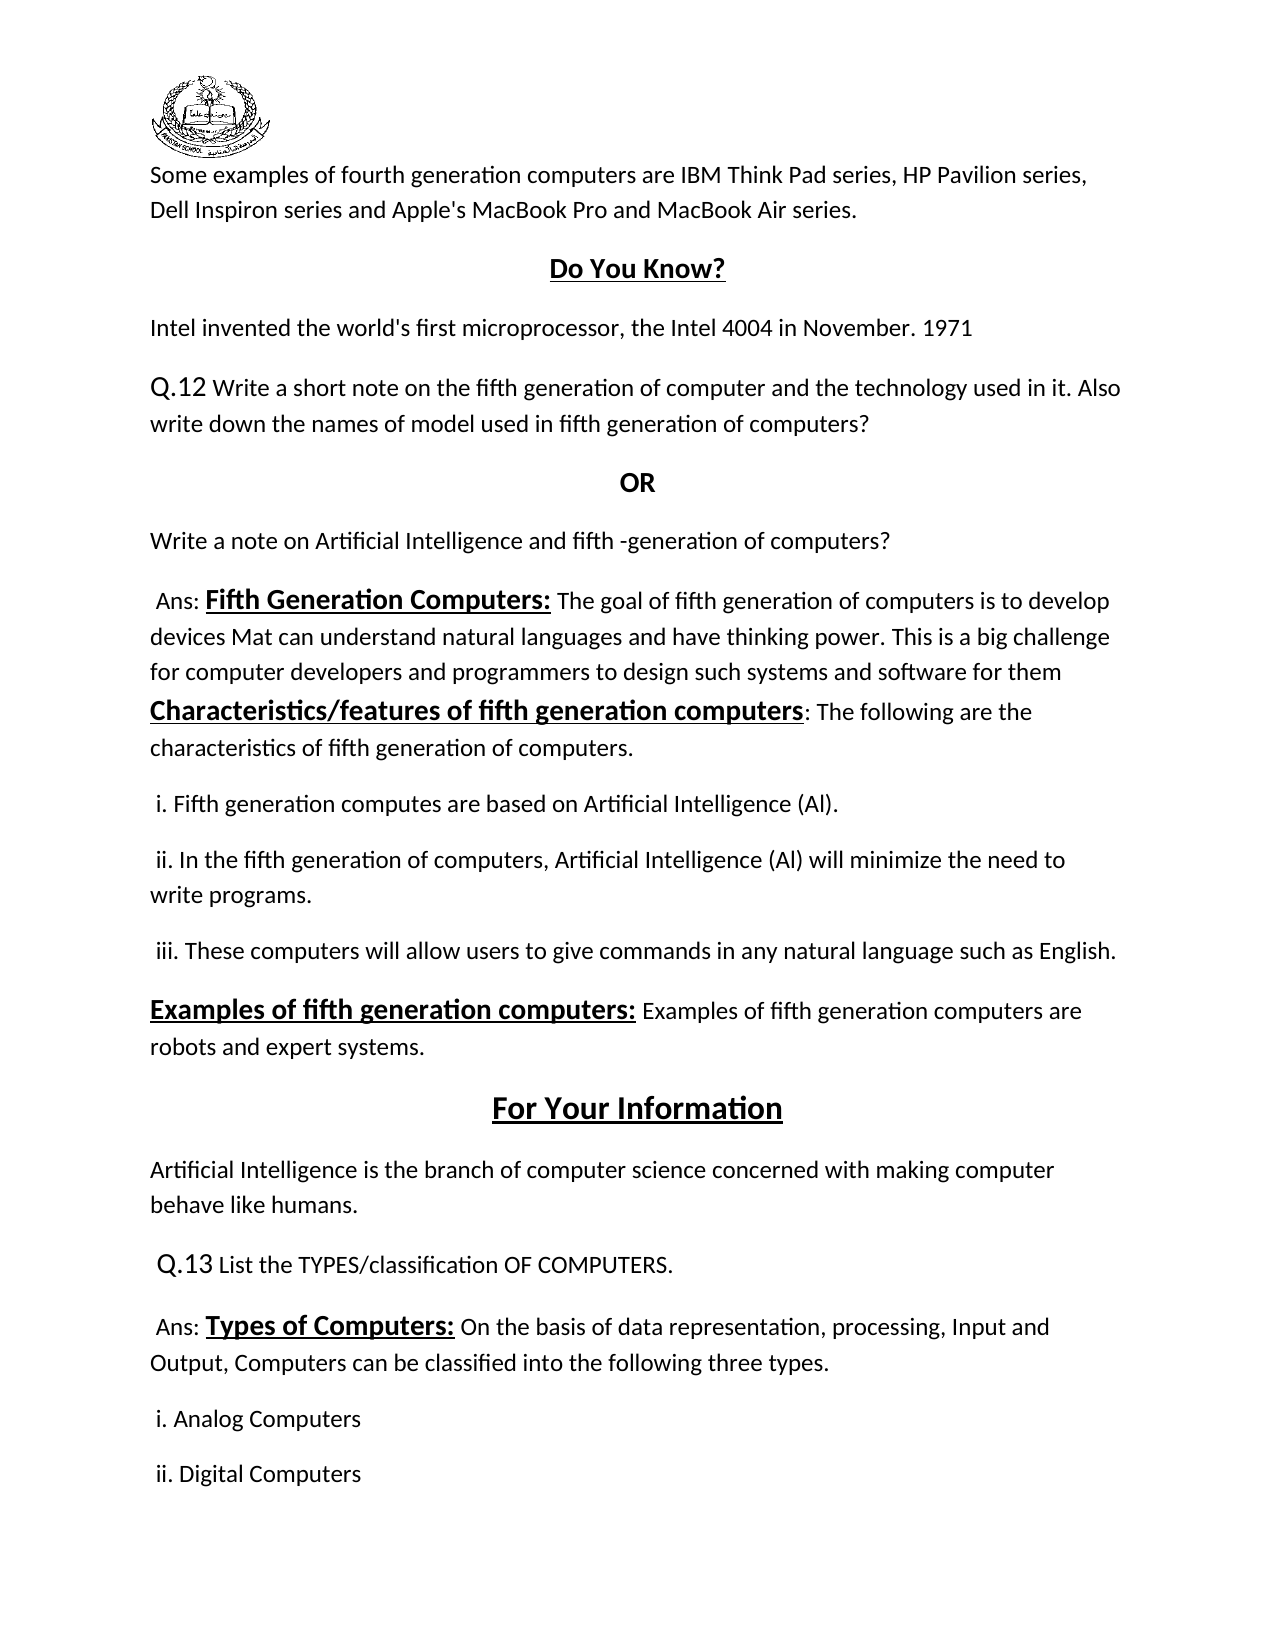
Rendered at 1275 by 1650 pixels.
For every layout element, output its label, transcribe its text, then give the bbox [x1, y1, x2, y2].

text Do You Know? [150, 250, 1125, 286]
text ii. In the fifth generation of computers, Artificial Intelligence (Al) will minimize the need to write programs. [150, 844, 1125, 909]
text i. Fifth generation computes are based on Artificial Intelligence (Al). [150, 788, 1125, 819]
text Artificial Intelligence is the branch of computer science concerned with making computer behave like humans. [150, 1154, 1125, 1220]
text Q.13 List the TYPES/classification OF COMPUTERS. [150, 1245, 1125, 1281]
text Ans: Fifth Generation Computers: The goal of fifth generation of computers is to develop devices Mat can understand natural languages and have thinking power. This is a big challenge for computer developers and programmers to design such systems and software for them Characteristics/features of fifth generation computers: The following are the characteristics of fifth generation of computers. [150, 581, 1125, 763]
text Q.12 Write a short note on the fifth generation of computer and the technology used in it. Also write down the names of model used in fifth generation of computers? [150, 368, 1125, 438]
text i. Analog Computers [150, 1403, 1125, 1433]
text Some examples of fourth generation computers are IBM Think Pad series, HP Pavilion series, Dell Inspiron series and Apple's MacBook Pro and MacBook Air series. [150, 159, 1125, 225]
text iii. These computers will allow users to give commands in any natural language such as English. [150, 935, 1125, 965]
text ii. Digital Computers [150, 1459, 1125, 1489]
text Write a note on Artificial Intelligence and fifth -generation of computers? [150, 526, 1125, 556]
text For Your Information [150, 1087, 1125, 1127]
text Intel invented the world's first microprocessor, the Intel 4004 in November. 1971 [150, 312, 1125, 342]
text Examples of fifth generation computers: Examples of fifth generation computers are robots and expert systems. [150, 991, 1125, 1061]
text Ans: Types of Computers: On the basis of data representation, processing, Input and Output, Computers can be classified into the following three types. [150, 1307, 1125, 1377]
text OR [150, 464, 1125, 499]
picture [150, 75, 272, 160]
